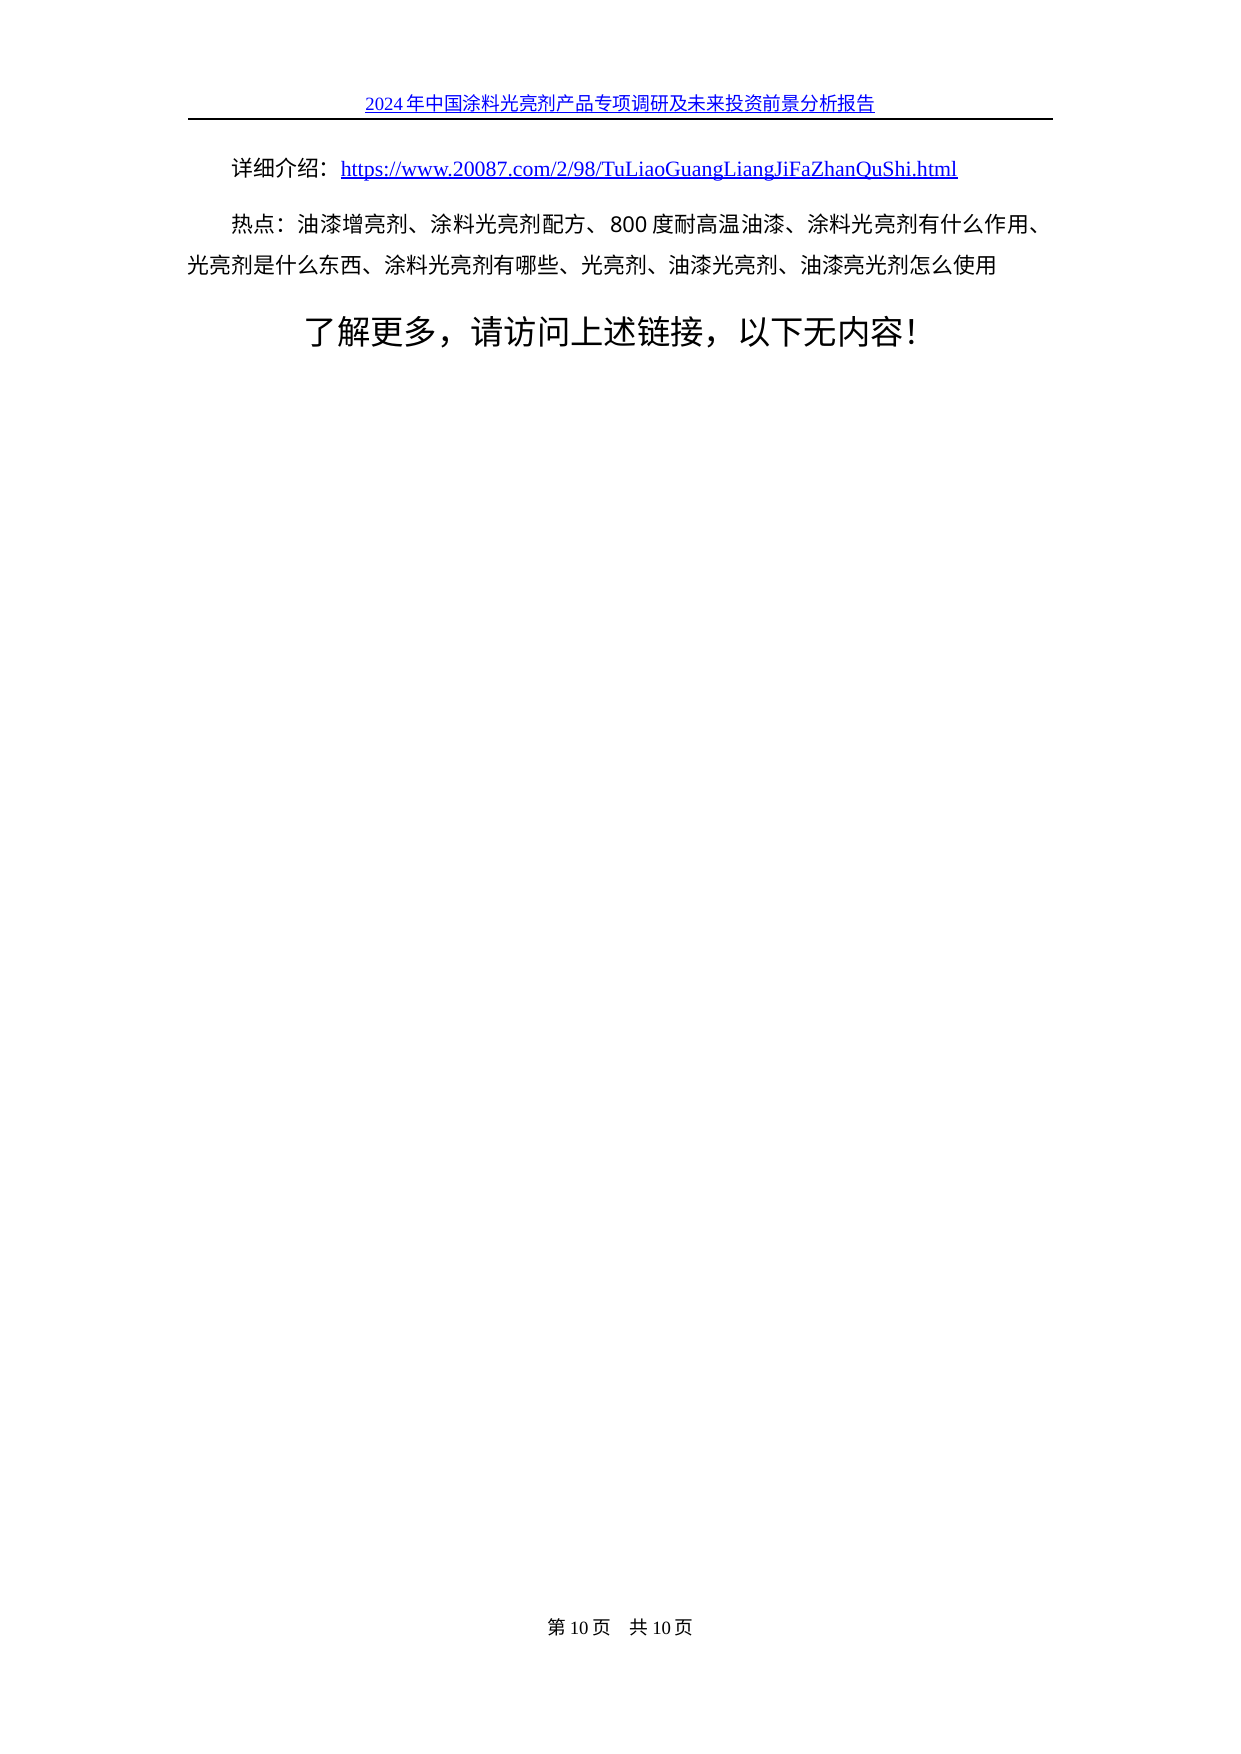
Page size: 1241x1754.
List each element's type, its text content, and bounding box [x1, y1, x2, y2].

text 热点：油漆增亮剂、涂料光亮剂配方、800度耐高温油漆、涂料光亮剂有什么作用、光亮剂是什么东西、涂料光亮剂有哪些、光亮剂、油漆光亮剂、油漆亮光剂怎么使用 [187, 207, 1053, 280]
title 了解更多，请访问上述链接，以下无内容！ [187, 298, 1053, 363]
text 详细介绍：https://www.20087.com/2/98/TuLiaoGuangLiangJiFaZhanQuShi.html [187, 150, 1053, 183]
